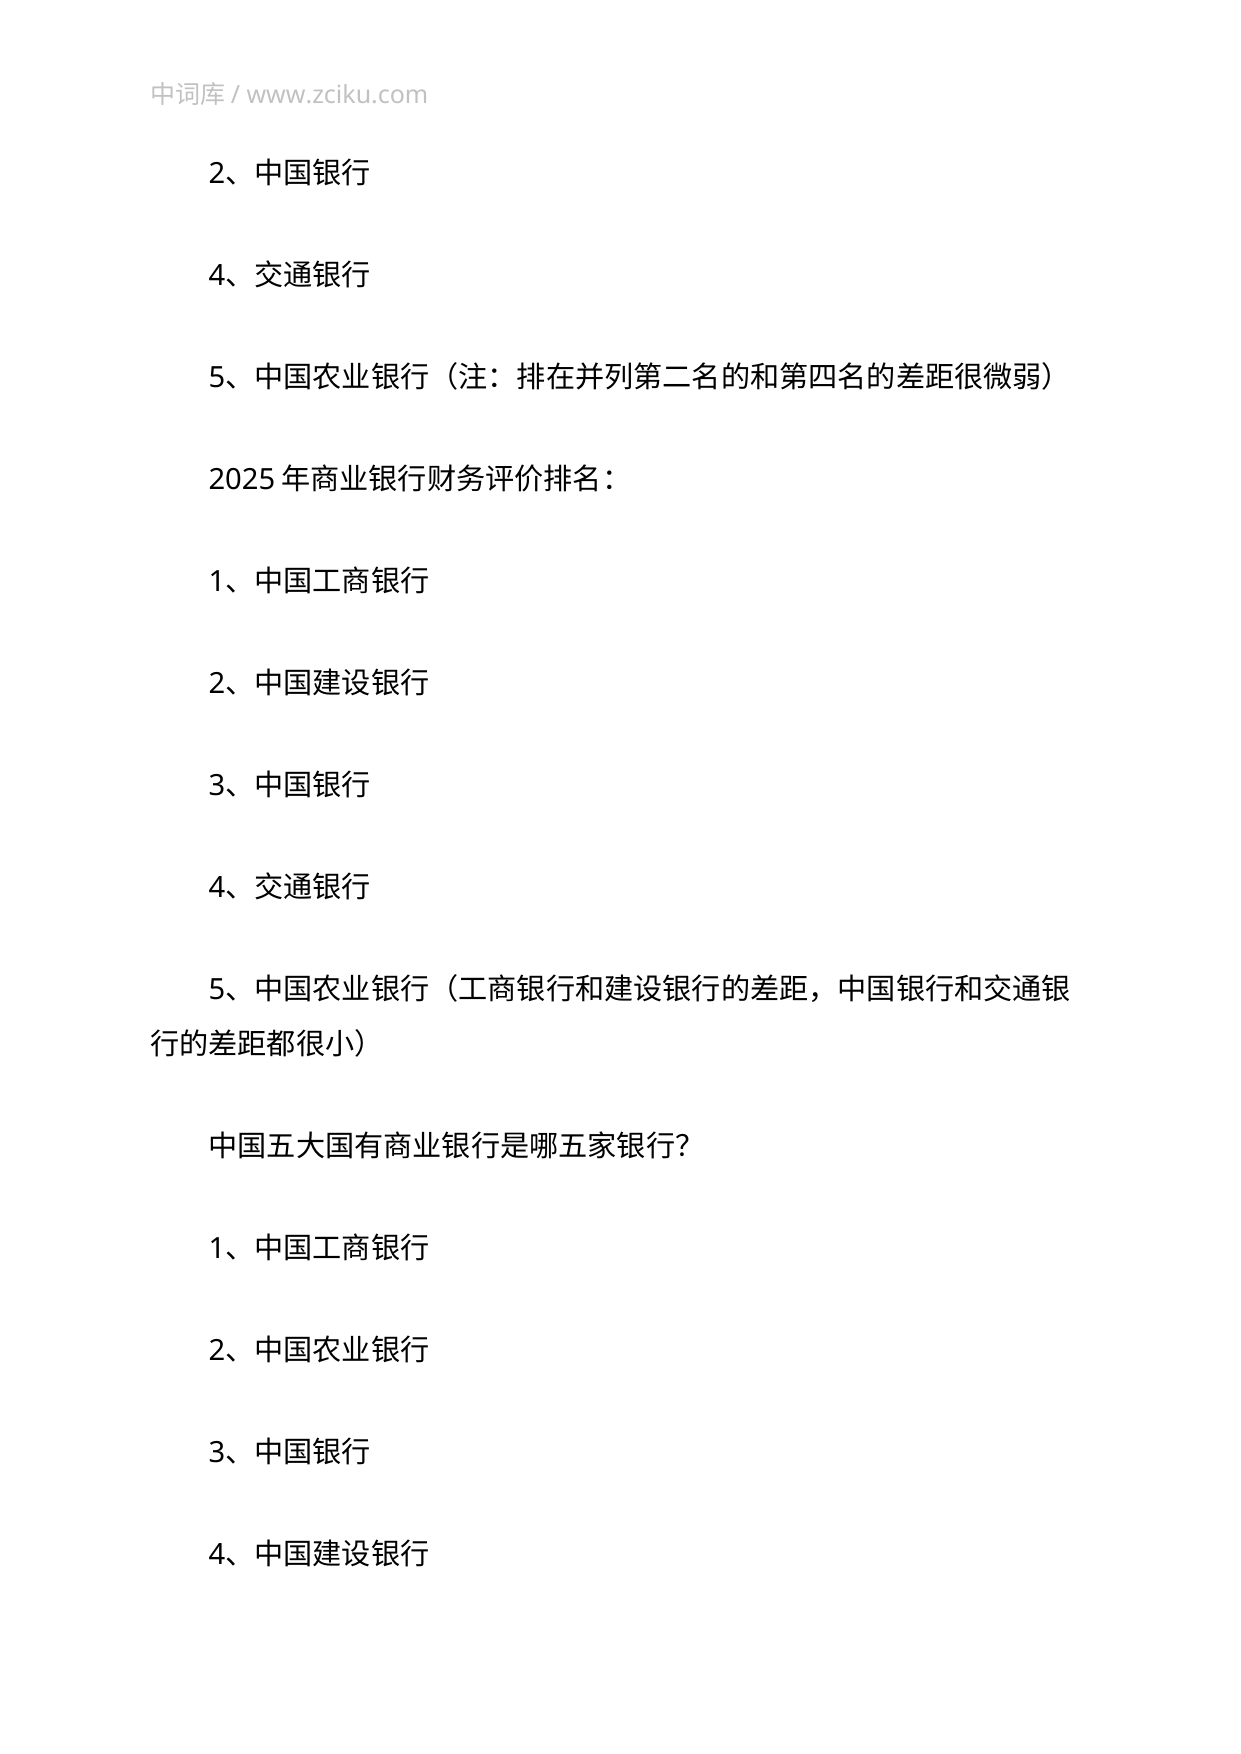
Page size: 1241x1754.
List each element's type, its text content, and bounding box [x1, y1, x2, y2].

text 4、中国建设银行 [150, 1530, 1090, 1573]
text 3、中国银行 [150, 762, 1090, 804]
text 5、中国农业银行（注：排在并列第二名的和第四名的差距很微弱） [150, 354, 1090, 396]
text 3、中国银行 [150, 1428, 1090, 1471]
text 5、中国农业银行（工商银行和建设银行的差距，中国银行和交通银行的差距都很小） [150, 966, 1090, 1063]
text 2、中国建设银行 [150, 660, 1090, 702]
text 2、中国银行 [150, 150, 1090, 192]
text 2、中国农业银行 [150, 1326, 1090, 1369]
text 中国五大国有商业银行是哪五家银行？ [150, 1123, 1090, 1165]
text 4、交通银行 [150, 252, 1090, 294]
text 1、中国工商银行 [150, 558, 1090, 600]
text 2025年商业银行财务评价排名： [150, 456, 1090, 498]
text 4、交通银行 [150, 864, 1090, 906]
text 1、中国工商银行 [150, 1224, 1090, 1267]
